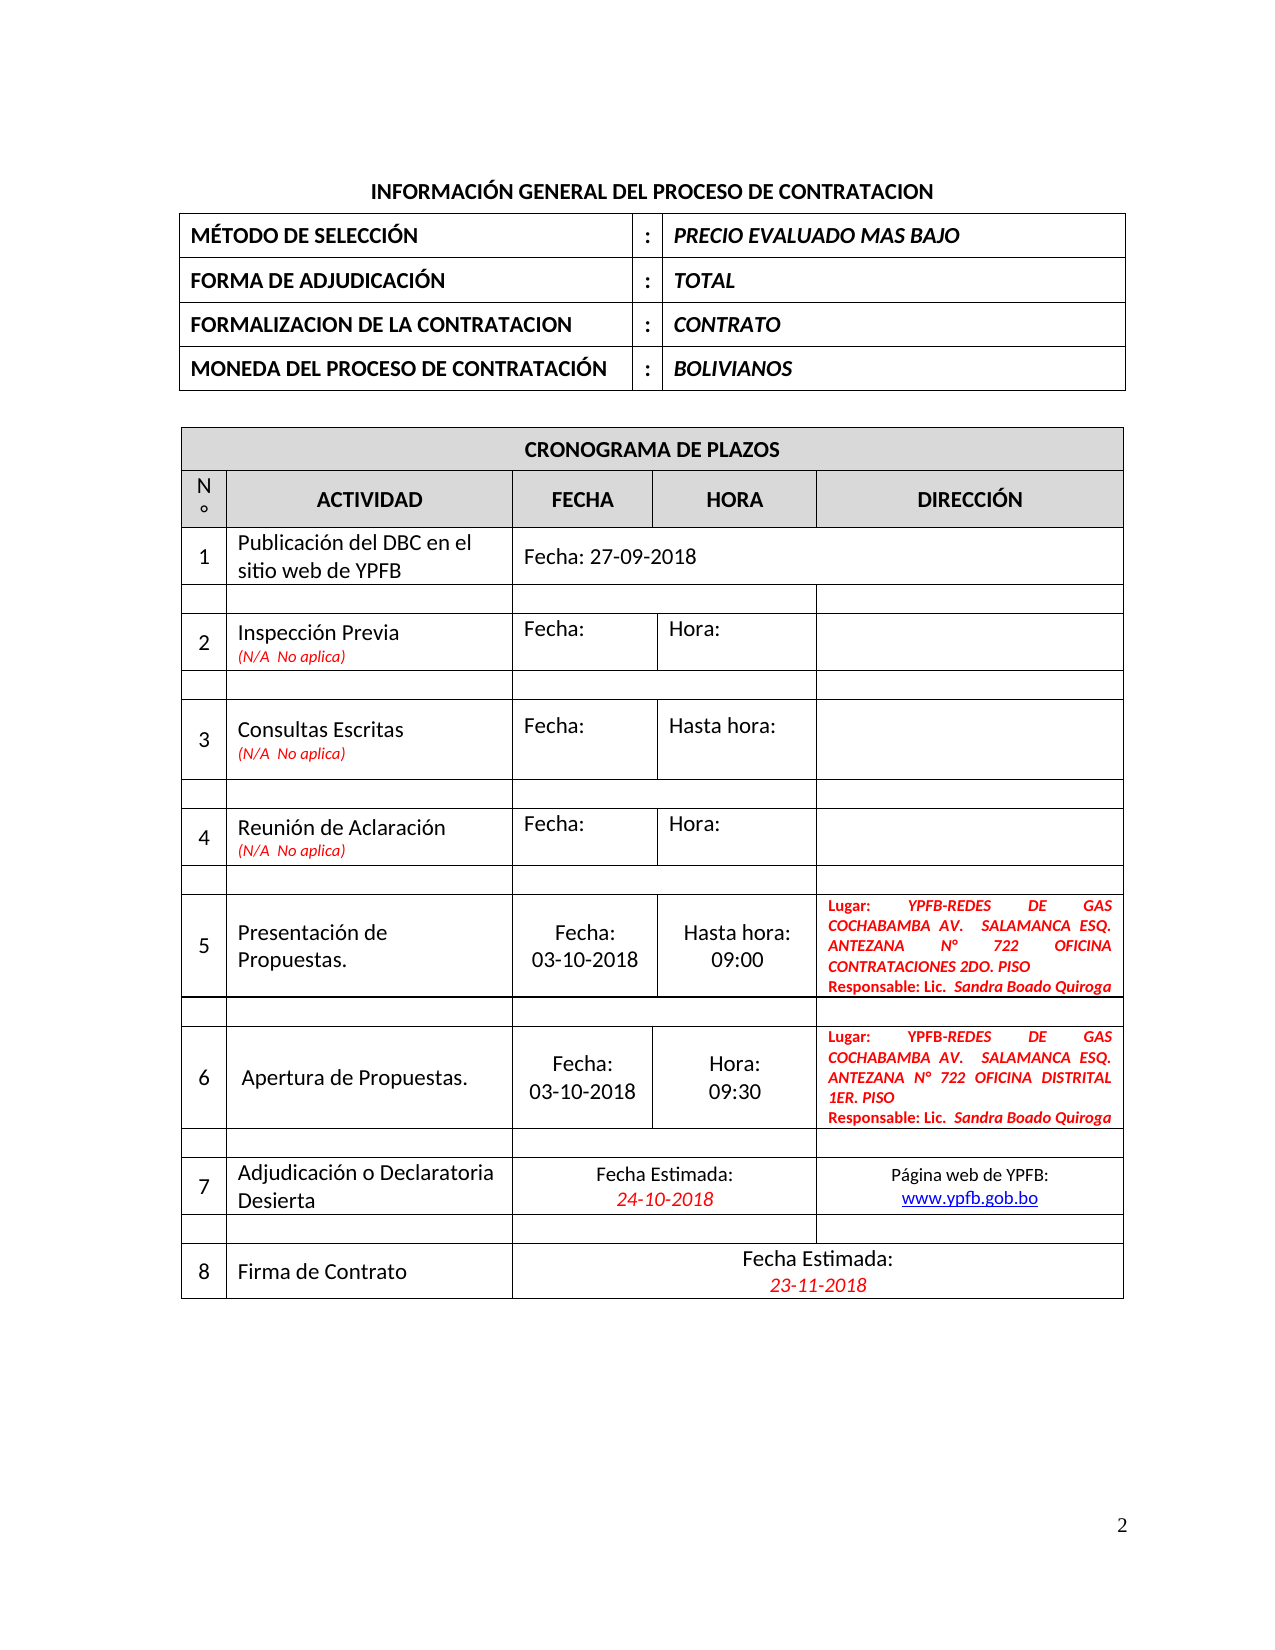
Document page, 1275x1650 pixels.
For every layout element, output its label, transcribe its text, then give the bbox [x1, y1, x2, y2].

table_cell : [633, 303, 662, 346]
table_cell [227, 998, 512, 1026]
table_cell DIRECCIÓN [817, 471, 1123, 527]
table_cell Fecha: 03-10-2018 [513, 895, 657, 996]
table_cell Lugar: YPFB-REDES DE GAS COCHABAMBA AV. SALAMANCA ESQ. ANTEZANA N° 722 OFICINA DISTRITAL 1ER. PISO Responsable: Lic. Sandra Boado Quiroga [817, 1027, 1123, 1128]
table_cell 5 [182, 895, 226, 996]
table_cell Reunión de Aclaración (N/A No aplica) [227, 809, 512, 865]
table_cell : [633, 258, 662, 302]
table_cell Hasta hora: 09:00 [658, 895, 816, 996]
table_cell [182, 585, 226, 613]
table_cell [182, 1215, 226, 1243]
table_cell [182, 671, 226, 699]
table_cell Fecha: [513, 700, 657, 779]
table_cell CONTRATO [663, 303, 1125, 346]
table_cell [227, 585, 512, 613]
table_cell [227, 1215, 512, 1243]
table_cell Página web de YPFB: www.ypfb.gob.bo [817, 1158, 1123, 1214]
table_cell Presentación de Propuestas. [227, 895, 512, 996]
table_cell Consultas Escritas (N/A No aplica) [227, 700, 512, 779]
table_cell MONEDA DEL PROCESO DE CONTRATACIÓN [180, 347, 632, 390]
table_cell [817, 614, 1123, 670]
text INFORMACIÓN GENERAL DEL PROCESO DE CONTRATACION [177, 177, 1127, 205]
table_cell [227, 671, 512, 699]
table_cell [513, 866, 816, 894]
table_cell [817, 1129, 1123, 1157]
table_header MÉTODO DE SELECCIÓN [180, 214, 632, 257]
table_cell [817, 1215, 1123, 1243]
table_cell FORMA DE ADJUDICACIÓN [180, 258, 632, 302]
table_cell [227, 780, 512, 808]
table_cell BOLIVIANOS [663, 347, 1125, 390]
table_cell ACTIVIDAD [227, 471, 512, 527]
table_cell [182, 780, 226, 808]
table_cell [817, 866, 1123, 894]
table_cell 1 [182, 528, 226, 584]
table_cell Fecha: 03-10-2018 [513, 1027, 652, 1128]
table_cell [817, 780, 1123, 808]
table_cell Lugar: YPFB-REDES DE GAS COCHABAMBA AV. SALAMANCA ESQ. ANTEZANA N° 722 OFICINA CONTRATACIONES 2DO. PISO Responsable: Lic. Sandra Boado Quiroga [817, 895, 1123, 996]
table_cell [817, 671, 1123, 699]
table_cell Apertura de Propuestas. [227, 1027, 512, 1128]
table_header : [633, 214, 662, 257]
table_cell Fecha Estimada: 23-11-2018 [513, 1244, 1123, 1298]
table_cell [227, 866, 512, 894]
table_cell [817, 998, 1123, 1026]
table_cell 3 [182, 700, 226, 779]
table_cell Publicación del DBC en el sitio web de YPFB [227, 528, 512, 584]
table_cell [513, 671, 816, 699]
table_cell [513, 780, 816, 808]
table_cell N° [182, 471, 226, 527]
table_cell HORA [653, 471, 816, 527]
table_cell Fecha: [513, 614, 657, 670]
table_cell TOTAL [663, 258, 1125, 302]
table_cell Adjudicación o Declaratoria Desierta [227, 1158, 512, 1214]
table_cell FORMALIZACION DE LA CONTRATACION [180, 303, 632, 346]
table_cell [513, 1129, 816, 1157]
table_cell [182, 866, 226, 894]
table_cell [513, 1215, 816, 1243]
table_cell FECHA [513, 471, 652, 527]
table_cell Fecha: 27-09-2018 [513, 528, 1123, 584]
table_cell Hora: 09:30 [653, 1027, 816, 1128]
table_cell 4 [182, 809, 226, 865]
table_cell [817, 809, 1123, 865]
table_cell [227, 1129, 512, 1157]
table_header CRONOGRAMA DE PLAZOS [182, 428, 1123, 470]
table_cell [513, 998, 816, 1026]
table_cell [182, 998, 226, 1026]
table_header PRECIO EVALUADO MAS BAJO [663, 214, 1125, 257]
table_cell Hora: [658, 614, 816, 670]
table_cell Fecha: [513, 809, 657, 865]
table_cell [513, 585, 816, 613]
table_cell : [633, 347, 662, 390]
table_cell Hora: [658, 809, 816, 865]
table_cell Inspección Previa (N/A No aplica) [227, 614, 512, 670]
table_cell [182, 1129, 226, 1157]
table_cell [817, 585, 1123, 613]
table_cell 2 [182, 614, 226, 670]
table_cell Fecha Estimada: 24-10-2018 [513, 1158, 816, 1214]
table_cell 6 [182, 1027, 226, 1128]
table_cell [817, 700, 1123, 779]
table_cell Firma de Contrato [227, 1244, 512, 1298]
table_cell 8 [182, 1244, 226, 1298]
table_cell Hasta hora: [658, 700, 816, 779]
table_cell 7 [182, 1158, 226, 1214]
